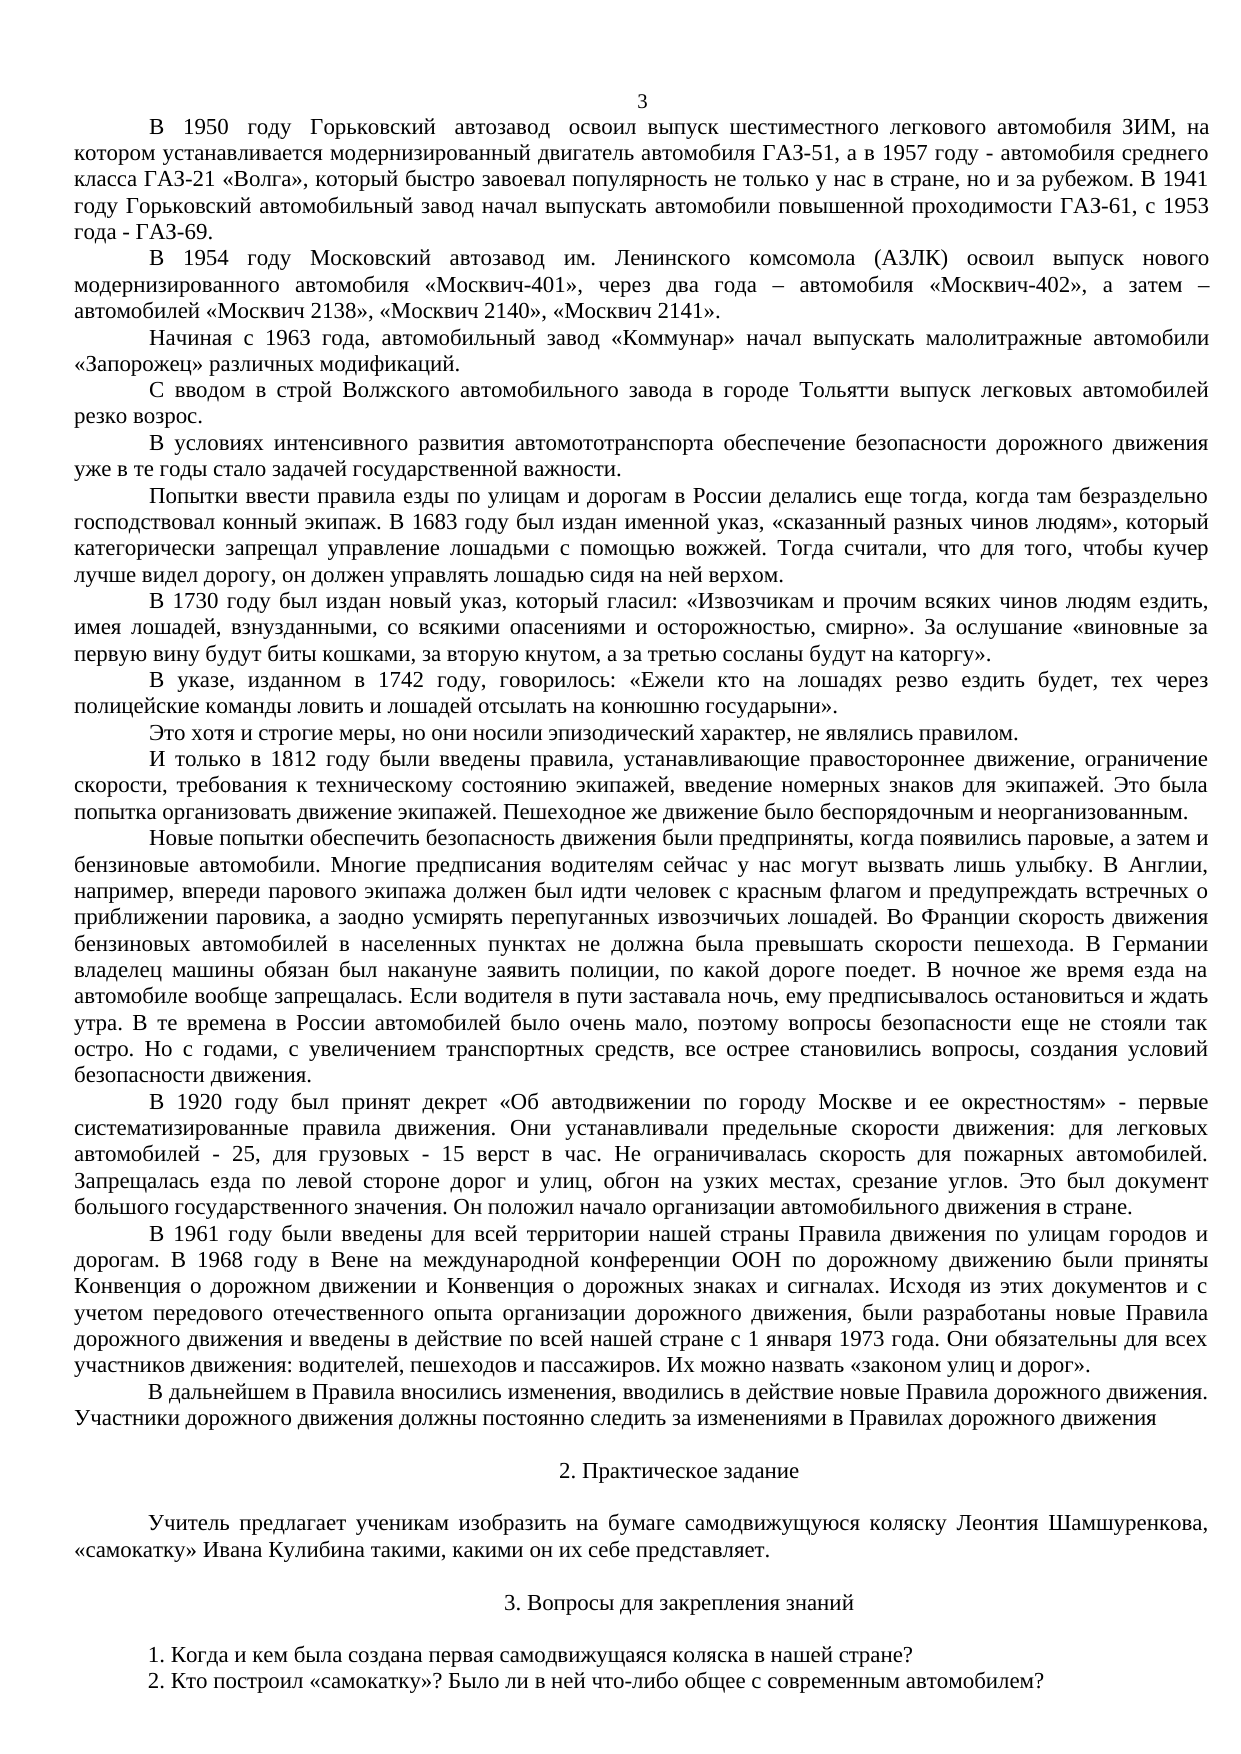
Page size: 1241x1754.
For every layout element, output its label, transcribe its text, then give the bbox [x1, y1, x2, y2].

text В 1954 году Московский автозавод им. Ленинского комсомола (АЗЛК) освоил выпуск нового модернизированного автомобиля «Москвич-401», через два года – автомобиля «Москвич-402», а затем – автомобилей «Москвич 2138», «Москвич 2140», «Москвич 2141». [74, 244, 1211, 323]
text Учитель предлагает ученикам изобразить на бумаге самодвижущуюся коляску Леонтия Шамшуренкова, «самокатку» Ивана Кулибина такими, какими он их себе представляет. [74, 1509, 1211, 1562]
text Новые попытки обеспечить безопасность движения были предприняты, когда появились паровые, а затем и бензиновые автомобили. Многие предписания водителям сейчас у нас могут вызвать лишь улыбку. В Англии, например, впереди парового экипажа должен был идти человек с красным флагом и предупреждать встречных о приближении паровика, а заодно усмирять перепуганных извозчичьих лошадей. Во Франции скорость движения бензиновых автомобилей в населенных пунктах не должна была превышать скорости пешехода. В Германии владелец машины обязан был накануне заявить полиции, по какой дороге поедет. В ночное же время езда на автомобиле вообще запрещалась. Если водителя в пути заставала ночь, ему предписывалось остановиться и ждать утра. В те времена в России автомобилей было очень мало, поэтому вопросы безопасности еще не стояли так остро. Но с годами, с увеличением транспортных средств, все острее становились вопросы, создания условий безопасности движения. [74, 824, 1211, 1088]
text 2. Практическое задание [74, 1457, 1211, 1483]
text В 1920 году был принят декрет «Об автодвижении по городу Москве и ее окрестностям» - первые систематизированные правила движения. Они устанавливали предельные скорости движения: для легковых автомобилей - 25, для грузовых - 15 верст в час. Не ограничивалась скорость для пожарных автомобилей. Запрещалась езда по левой стороне дорог и улиц, обгон на узких местах, срезание углов. Это был документ большого государственного значения. Он положил начало организации автомобильного движения в стране. [74, 1088, 1211, 1219]
text 3. Вопросы для закрепления знаний [74, 1588, 1211, 1615]
text В 1950 году Горьковский автозавод освоил выпуск шестиместного легкового автомобиля ЗИМ, на котором устанавливается модернизированный двигатель автомобиля ГАЗ-51, а в 1957 году - автомобиля среднего класса ГАЗ-21 «Волга», который быстро завоевал популярность не только у нас в стране, но и за рубежом. В 1941 году Горьковский автомобильный завод начал выпускать автомобили повышенной проходимости ГАЗ-61, с 1953 года - ГАЗ-69. [74, 113, 1211, 244]
text В 1961 году были введены для всей территории нашей страны Правила движения по улицам городов и дорогам. В 1968 году в Вене на международной конференции ООН по дорожному движению были приняты Конвенция о дорожном движении и Конвенция о дорожных знаках и сигналах. Исходя из этих документов и с учетом передового отечественного опыта организации дорожного движения, были разработаны новые Правила дорожного движения и введены в действие по всей нашей стране с 1 января 1973 года. Они обязательны для всех участников движения: водителей, пешеходов и пассажиров. Их можно назвать «законом улиц и дорог». [74, 1219, 1211, 1378]
text Это хотя и строгие меры, но они носили эпизодический характер, не являлись правилом. [74, 719, 1211, 745]
text Начиная с 1963 года, автомобильный завод «Коммунар» начал выпускать малолитражные автомобили «Запорожец» различных модификаций. [74, 323, 1211, 376]
text В условиях интенсивного развития автомототранспорта обеспечение безопасности дорожного движения уже в те годы стало задачей государственной важности. [74, 429, 1211, 482]
text В дальнейшем в Правила вносились изменения, вводились в действие новые Правила дорожного движения. Участники дорожного движения должны постоянно следить за изменениями в Правилах дорожного движения [74, 1378, 1211, 1430]
text С вводом в строй Волжского автомобильного завода в городе Тольятти выпуск легковых автомобилей резко возрос. [74, 376, 1211, 429]
text 2. Кто построил «самокатку»? Было ли в ней что-либо общее с современным автомобилем? [74, 1668, 1211, 1694]
text 1. Когда и кем была создана первая самодвижущаяся коляска в нашей стране? [74, 1641, 1211, 1668]
text В указе, изданном в 1742 году, говорилось: «Ежели кто на лошадях резво ездить будет, тех через полицейские команды ловить и лошадей отсылать на конюшню государыни». [74, 666, 1211, 719]
text И только в 1812 году были введены правила, устанавливающие правостороннее движение, ограничение скорости, требования к техническому состоянию экипажей, введение номерных знаков для экипажей. Это была попытка организовать движение экипажей. Пешеходное же движение было беспорядочным и неорганизованным. [74, 745, 1211, 824]
text Попытки ввести правила езды по улицам и дорогам в России делались еще тогда, когда там безраздельно господствовал конный экипаж. В 1683 году был издан именной указ, «сказанный разных чинов людям», который категорически запрещал управление лошадьми с помощью вожжей. Тогда считали, что для того, чтобы кучер лучше видел дорогу, он должен управлять лошадью сидя на ней верхом. [74, 482, 1211, 587]
text В 1730 году был издан новый указ, который гласил: «Извозчикам и прочим всяких чинов людям ездить, имея лошадей, взнузданными, со всякими опасениями и осторожностью, смирно». За ослушание «виновные за первую вину будут биты кошками, за вторую кнутом, а за третью сосланы будут на каторгу». [74, 587, 1211, 666]
